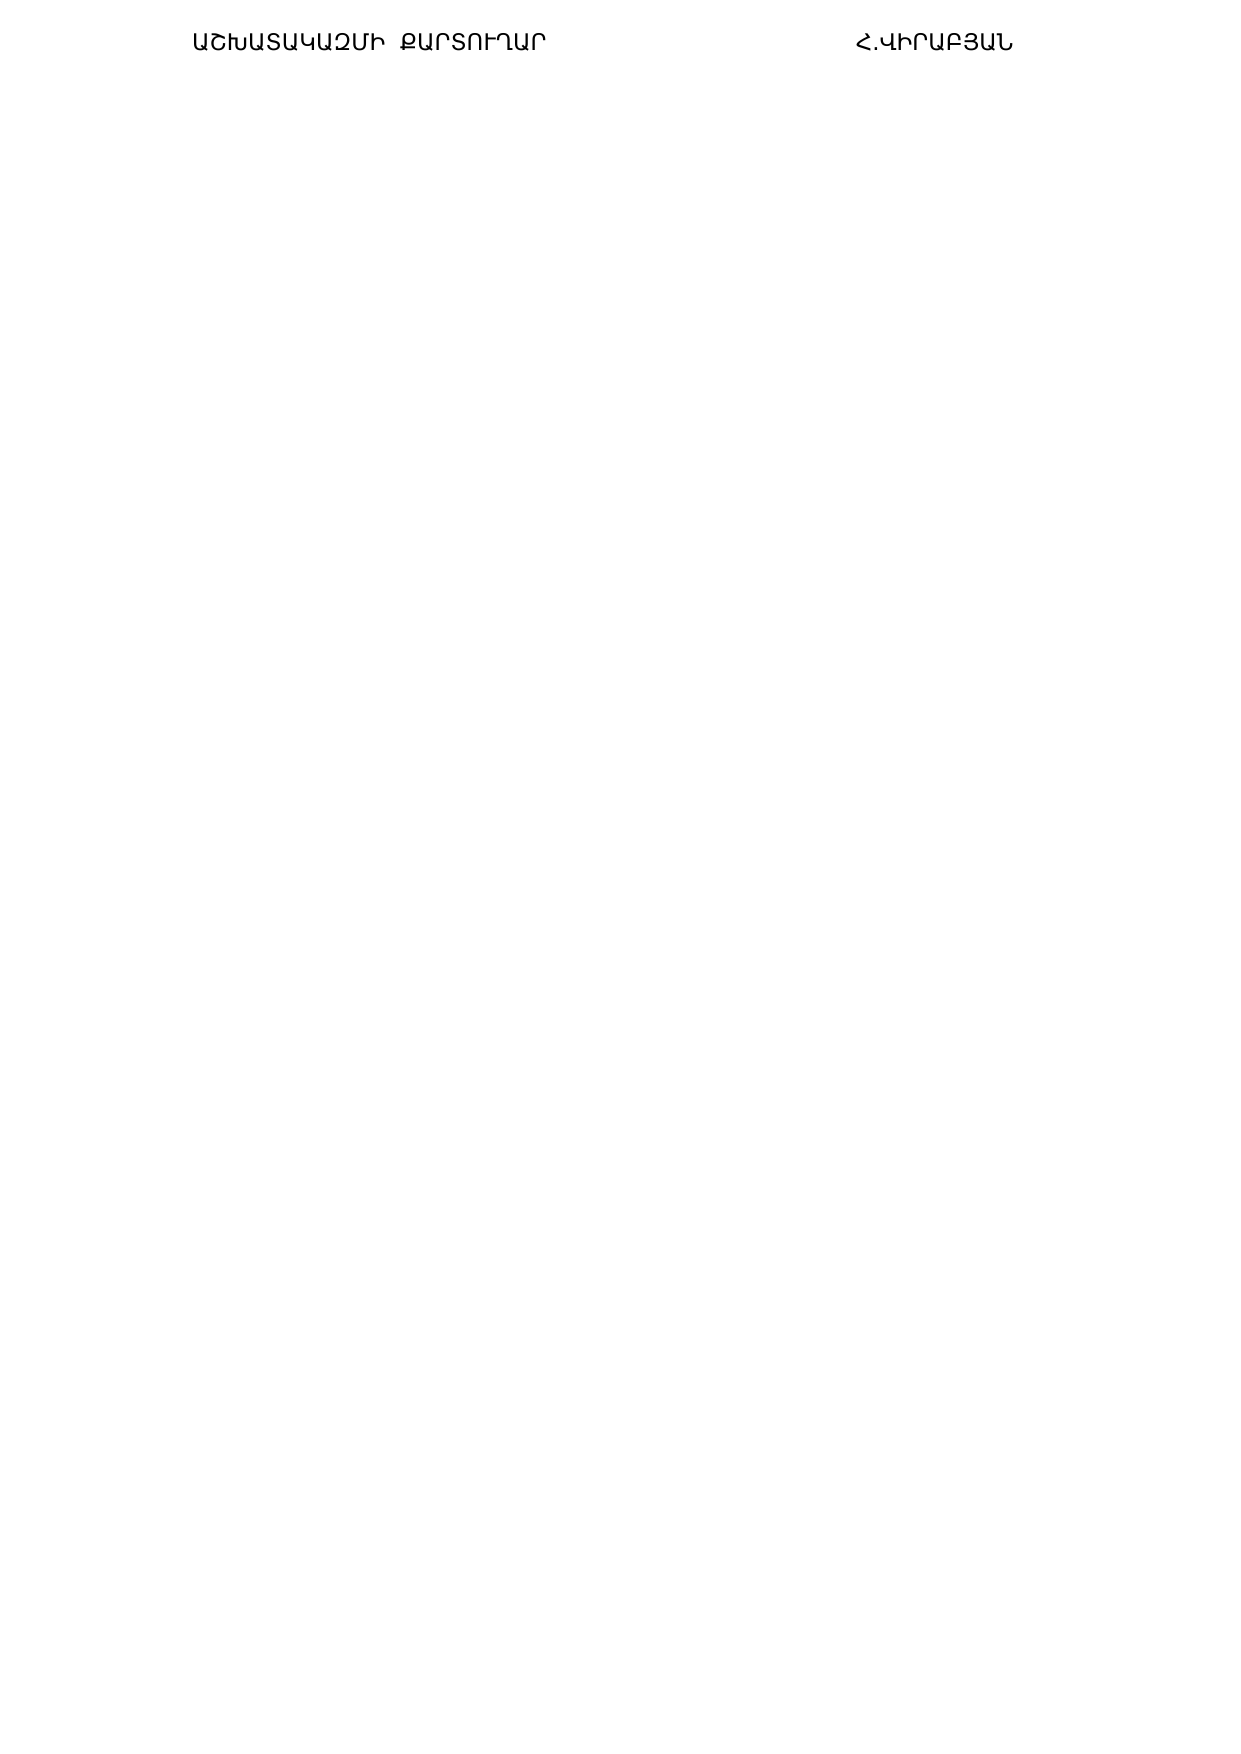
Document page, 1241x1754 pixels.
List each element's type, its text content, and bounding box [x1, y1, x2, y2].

text ԱՇԽԱՏԱԿԱԶՄԻ ՔԱՐՏՈՒՂԱՐ Հ.ՎԻՐԱԲՅԱՆ [192, 29, 1151, 56]
